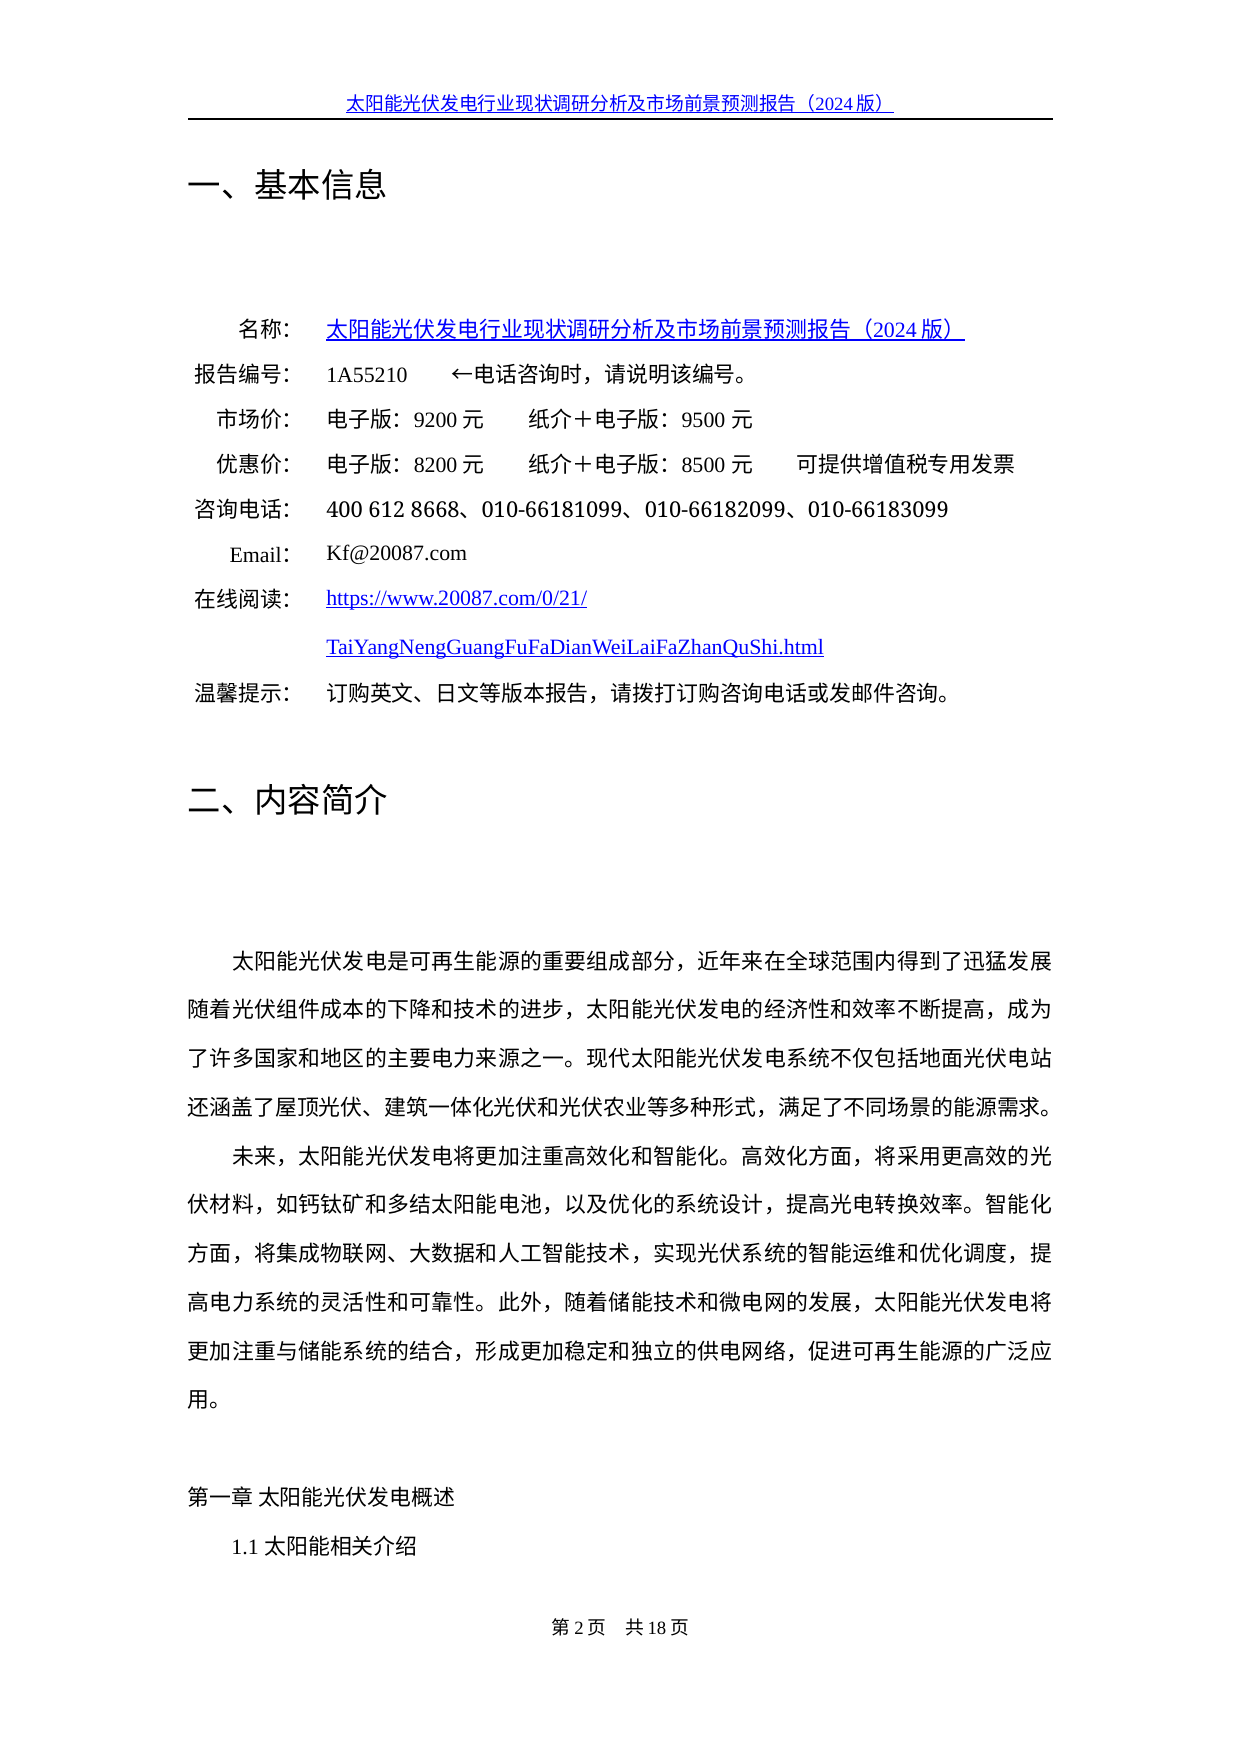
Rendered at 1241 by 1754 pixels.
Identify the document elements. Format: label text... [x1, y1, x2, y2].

table_cell [315, 582, 1073, 675]
table_cell 在线阅读： [167, 582, 315, 675]
table_cell 订购英文、日文等版本报告，请拨打订购咨询电话或发邮件咨询。 [315, 675, 1073, 720]
table_cell 优惠价： [167, 447, 315, 492]
title 一、基本信息 [187, 150, 1053, 215]
table_cell 温馨提示： [167, 675, 315, 720]
table_header 太阳能光伏发电行业现状调研分析及市场前景预测报告（2024版） [315, 312, 1073, 357]
table_cell 电子版：8200 元 纸介＋电子版：8500 元 可提供增值税专用发票 [315, 447, 1073, 492]
table_cell 报告编号： [167, 357, 315, 402]
table_cell 400 612 8668、010-66181099、010-66182099、010-66183099 [315, 492, 1073, 537]
table_cell 咨询电话： [167, 492, 315, 537]
table_cell Kf@20087.com [315, 537, 1073, 582]
table_cell Email： [167, 537, 315, 582]
table_cell 电子版：9200 元 纸介＋电子版：9500 元 [315, 402, 1073, 447]
table_cell 市场价： [167, 402, 315, 447]
table_cell 1A55210 ←电话咨询时，请说明该编号。 [315, 357, 1073, 402]
title 二、内容简介 [187, 766, 1053, 831]
table_header 名称： [167, 312, 315, 357]
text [187, 943, 1053, 1561]
